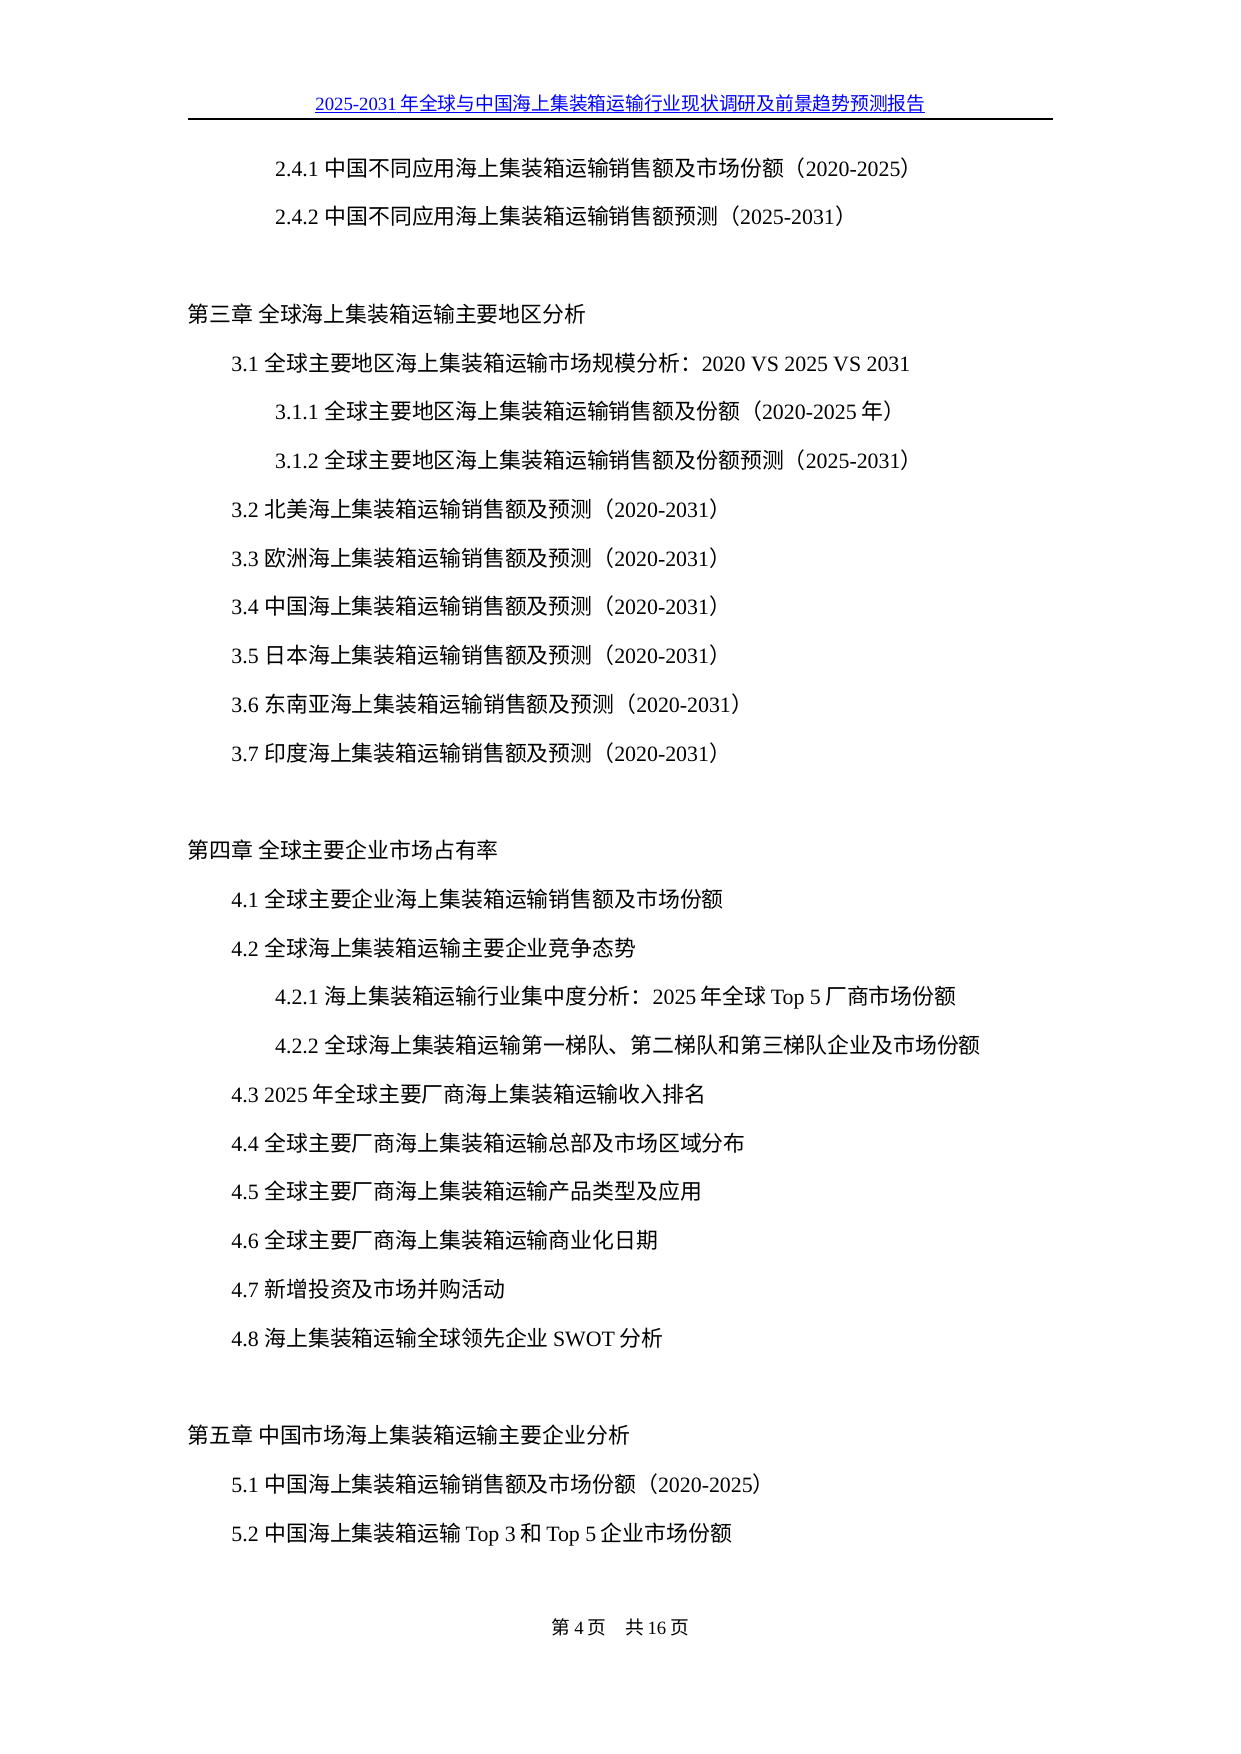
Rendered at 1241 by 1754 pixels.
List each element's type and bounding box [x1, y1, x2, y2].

text [187, 150, 1053, 1548]
